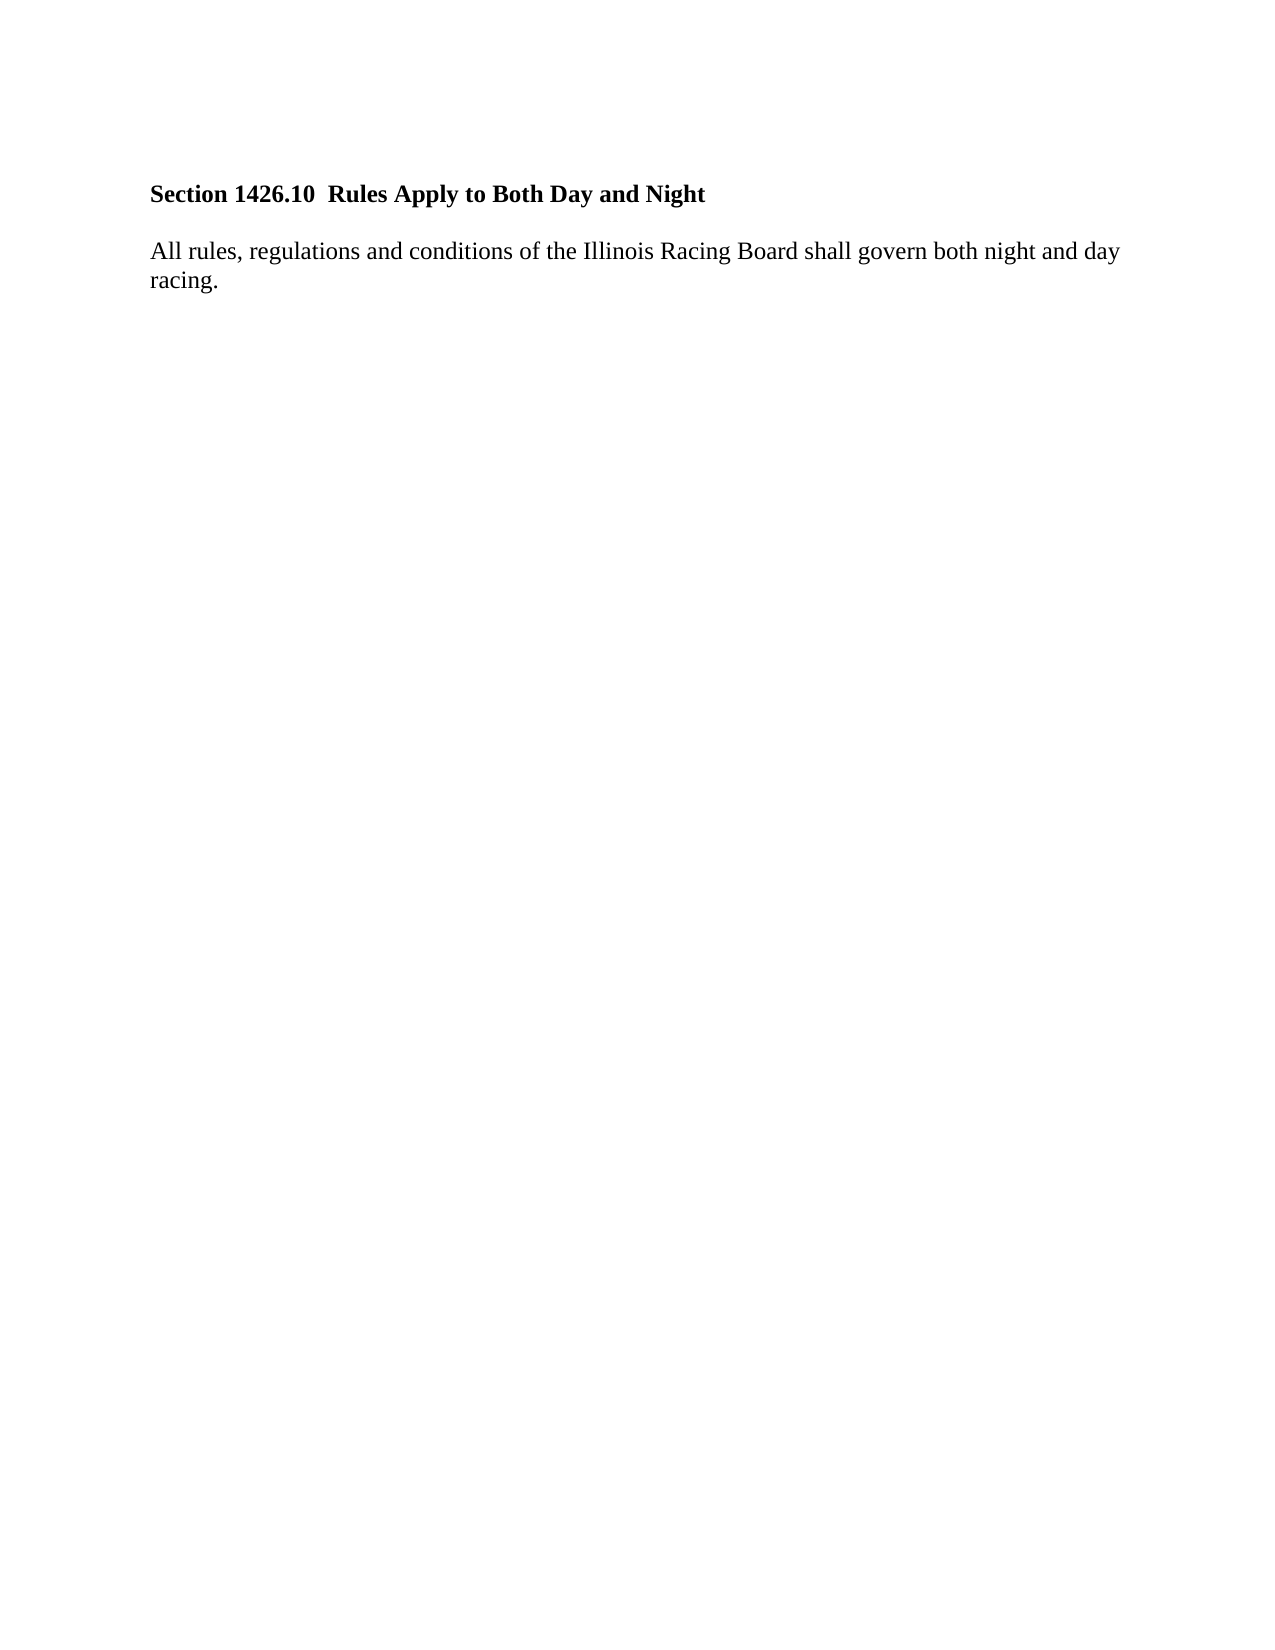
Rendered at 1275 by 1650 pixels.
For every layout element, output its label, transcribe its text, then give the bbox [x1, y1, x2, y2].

text Section 1426.10 Rules Apply to Both Day and Night [150, 179, 1125, 207]
text All rules, regulations and conditions of the Illinois Racing Board shall govern both night and day racing. [150, 236, 1125, 294]
